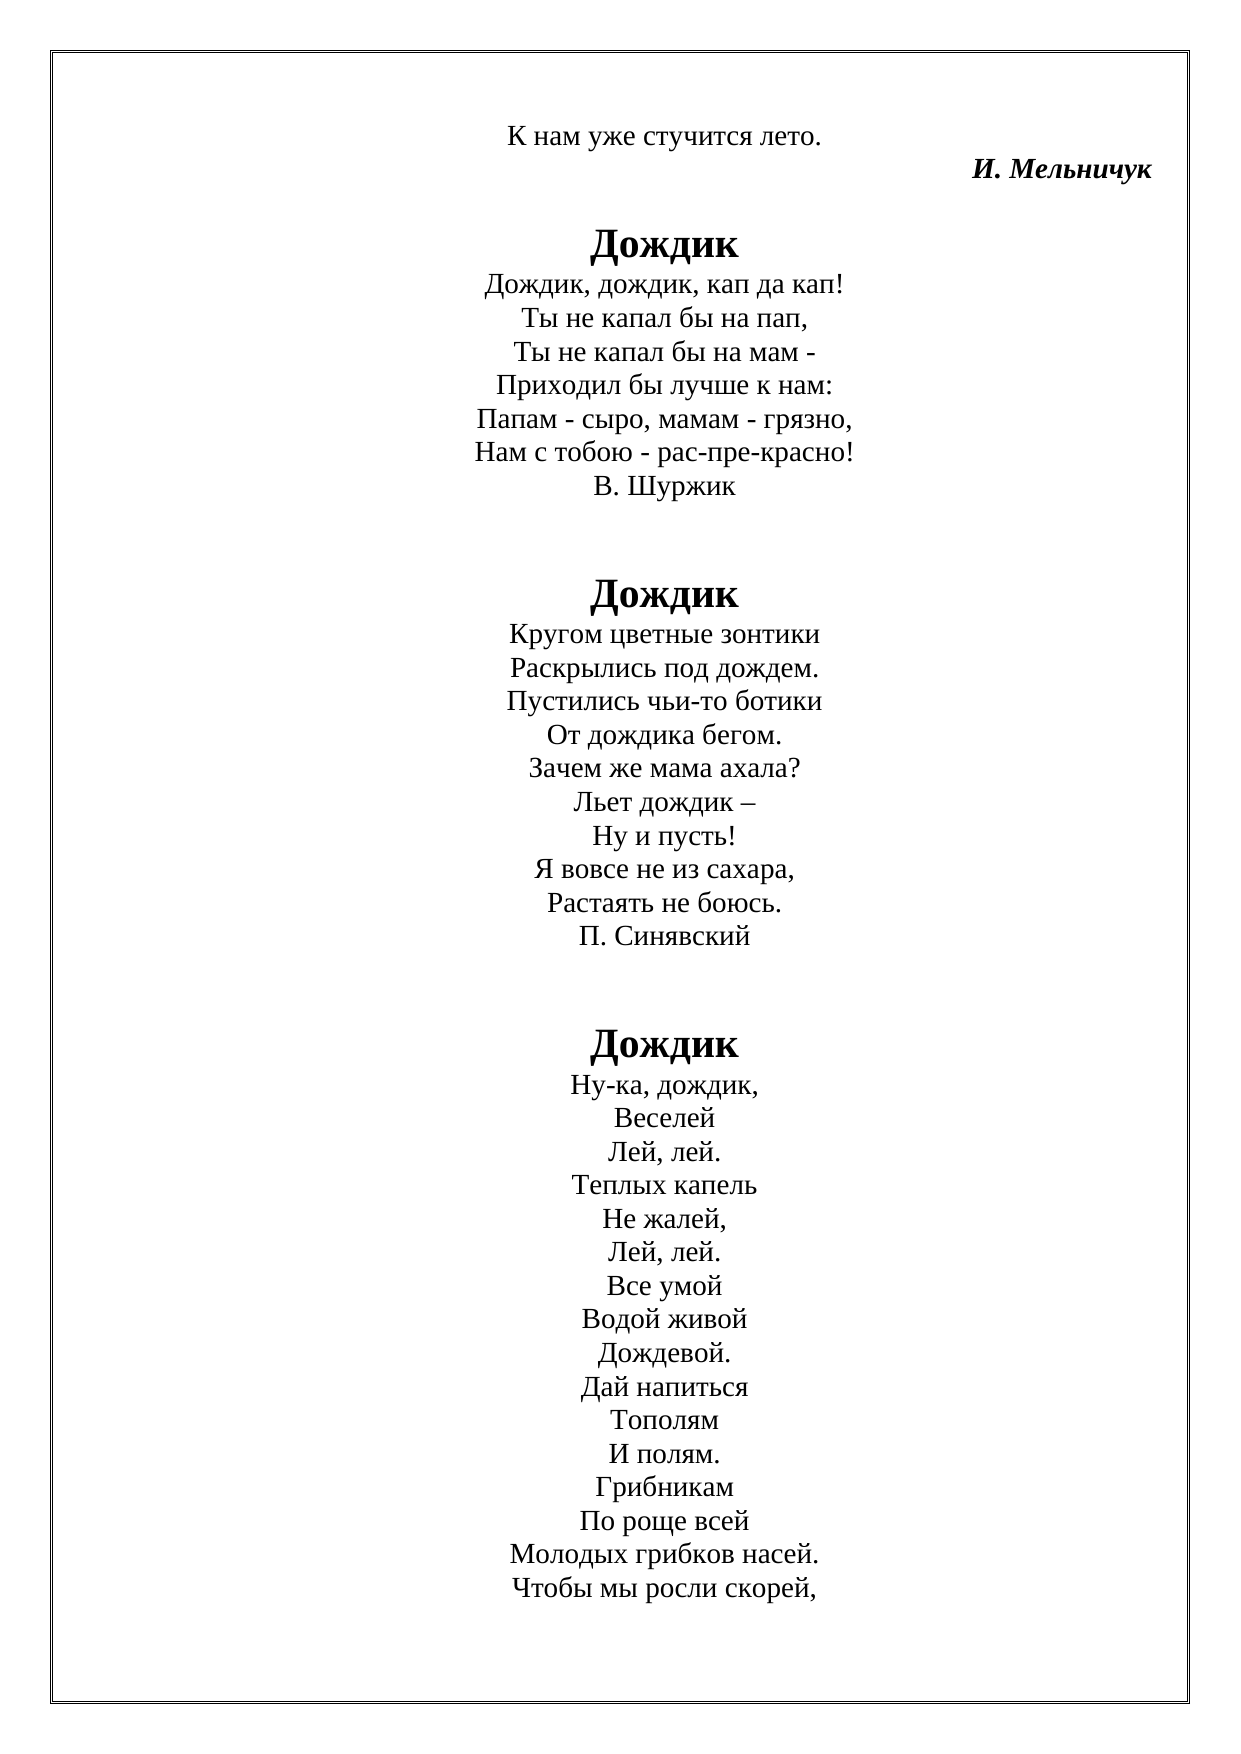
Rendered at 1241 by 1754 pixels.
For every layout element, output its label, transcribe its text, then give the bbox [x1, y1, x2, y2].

text Лей, лей. [177, 1234, 1152, 1268]
text Я вовсе не из сахара, [177, 851, 1152, 885]
text Нам с тобою - рас-пре-красно! [177, 434, 1152, 468]
text Пустились чьи-то ботики [177, 683, 1152, 717]
text По роще всей [177, 1503, 1152, 1536]
text Тополям [177, 1402, 1152, 1436]
text Веселей [177, 1100, 1152, 1134]
text Раскрылись под дождем. [177, 650, 1152, 683]
text Папам - сыро, мамам - грязно, [177, 401, 1152, 434]
text Ну-ка, дождик, [177, 1067, 1152, 1100]
text Льет дождик – [177, 784, 1152, 818]
text Грибникам [177, 1469, 1152, 1503]
text Дождик [177, 219, 1152, 267]
text П. Синявский [177, 918, 1152, 952]
text Дай напиться [177, 1369, 1152, 1402]
text Теплых капель [177, 1167, 1152, 1201]
text Дождик [177, 568, 1152, 616]
text От дождика бегом. [177, 717, 1152, 751]
text Водой живой [177, 1302, 1152, 1335]
text Приходил бы лучше к нам: [177, 367, 1152, 401]
text Ну и пусть! [177, 818, 1152, 851]
text Кругом цветные зонтики [177, 616, 1152, 650]
text Растаять не боюсь. [177, 885, 1152, 918]
text Ты не капал бы на мам - [177, 334, 1152, 367]
text Ты не капал бы на пап, [177, 300, 1152, 334]
text Чтобы мы росли скорей, [177, 1570, 1152, 1603]
text Все умой [177, 1268, 1152, 1302]
text К нам уже стучится лето. [177, 118, 1152, 152]
text И. Мельничук [177, 152, 1152, 185]
text Дождевой. [177, 1335, 1152, 1369]
text Не жалей, [177, 1201, 1152, 1234]
text Дождик [177, 1019, 1152, 1067]
text Лей, лей. [177, 1134, 1152, 1167]
text Молодых грибков насей. [177, 1536, 1152, 1570]
text В. Шуржик [177, 468, 1152, 501]
text Зачем же мама ахала? [177, 751, 1152, 784]
text Дождик, дождик, кап да кап! [177, 267, 1152, 300]
text И полям. [177, 1436, 1152, 1469]
